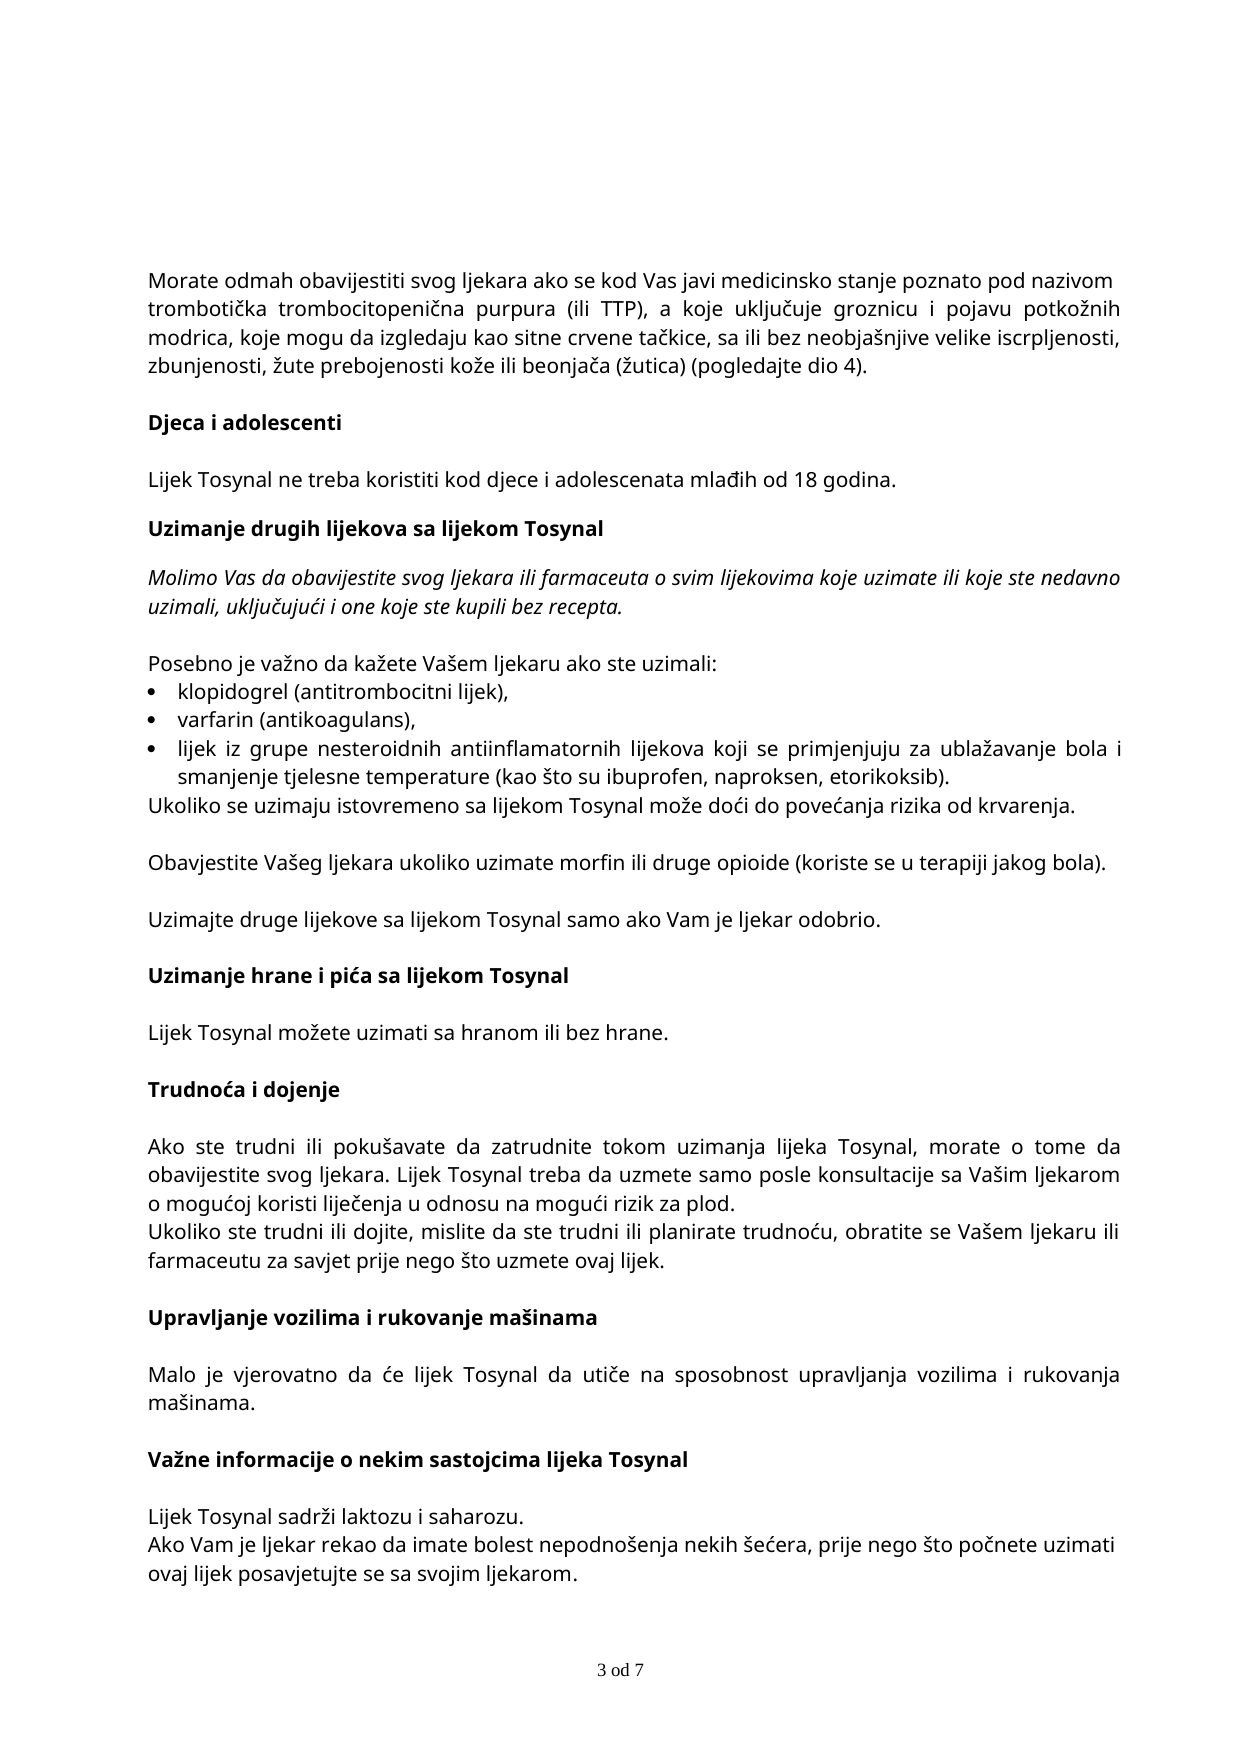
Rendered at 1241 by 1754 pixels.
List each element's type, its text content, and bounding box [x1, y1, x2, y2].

text Ukoliko ste trudni ili dojite, mislite da ste trudni ili planirate trudnoću, obratite se Vašem ljekaru ili farmaceutu za savjet prije nego što uzmete ovaj lijek. [148, 1217, 1122, 1274]
list varfarin (antikoagulans), [148, 706, 1122, 734]
text Malo je vjerovatno da će lijek Tosynal da utiče na sposobnost upravlјanja vozilima i rukovanja mašinama. [148, 1360, 1122, 1417]
text Uzimajte druge lijekove sa lijekom Tosynal samo ako Vam je ljekar odobrio. [148, 905, 1122, 933]
text Posebno je važno da kažete Vašem ljekaru ako ste uzimali: [148, 649, 1122, 677]
text Obavjestite Vašeg ljekara ukoliko uzimate morfin ili druge opioide (koriste se u terapiji jakog bola). [148, 848, 1122, 876]
list lijek iz grupe nesteroidnih antiinflamatornih lijekova koji se primjenjuju za ublažavanje bola i smanjenje tjelesne temperature (kao što su ibuprofen, naproksen, etorikoksib). [148, 734, 1122, 791]
list Uzimanje hrane i pića sa lijekom Tosynal [148, 962, 1122, 990]
text Morate odmah obavijestiti svog ljekara ako se kod Vas javi medicinsko stanje poznato pod nazivom [148, 266, 1122, 294]
text Uzimanje drugih lijekova sa lijekom Tosynal [148, 514, 1122, 543]
text Lijek Tosynal sadrži laktozu i saharozu. [148, 1502, 1122, 1530]
text Djeca i adolescenti [148, 408, 1122, 436]
text Trudnoća i dojenje [148, 1075, 1122, 1104]
text Molimo Vas da obavijestite svog ljekara ili farmaceuta o svim lijekovima koje uzimate ili koje ste nedavno uzimali, uključujući i one koje ste kupili bez recepta. [148, 563, 1122, 620]
text Ukoliko se uzimaju istovremeno sa lijekom Tosynal može doći do povećanja rizika od krvarenja. [148, 791, 1122, 819]
text Upravlјanje vozilima i rukovanje mašinama [148, 1303, 1122, 1331]
text Važne informacije o nekim sastojcima lijeka Tosynal [148, 1445, 1122, 1473]
list Lijek Tosynal možete uzimati sa hranom ili bez hrane. [148, 1018, 1122, 1047]
text trombotička trombocitopenična purpura (ili TTP), a koje uklјučuje groznicu i pojavu potkožnih modrica, koje mogu da izgledaju kao sitne crvene tačkice, sa ili bez neobjašnjive velike iscrplјenosti, zbunjenosti, žute prebojenosti kože ili beonjača (žutica) (pogledajte dio 4). [148, 294, 1122, 379]
text Ako Vam je ljekar rekao da imate bolest nepodnošenja nekih šećera, prije nego što počnete uzimati ovaj lijek posavjetujte se sa svojim ljekarom. [148, 1530, 1122, 1587]
text Ako ste trudni ili pokušavate da zatrudnite tokom uzimanja lijeka Tosynal, morate o tome da obavijestite svog ljekara. Lijek Tosynal treba da uzmete samo posle konsultacije sa Vašim ljekarom o mogućoj koristi liječenja u odnosu na mogući rizik za plod. [148, 1132, 1122, 1217]
list klopidogrel (antitrombocitni lijek), [148, 677, 1122, 706]
text Lijek Tosynal ne treba koristiti kod djece i adolescenata mlađih od 18 godina. [148, 465, 1122, 493]
